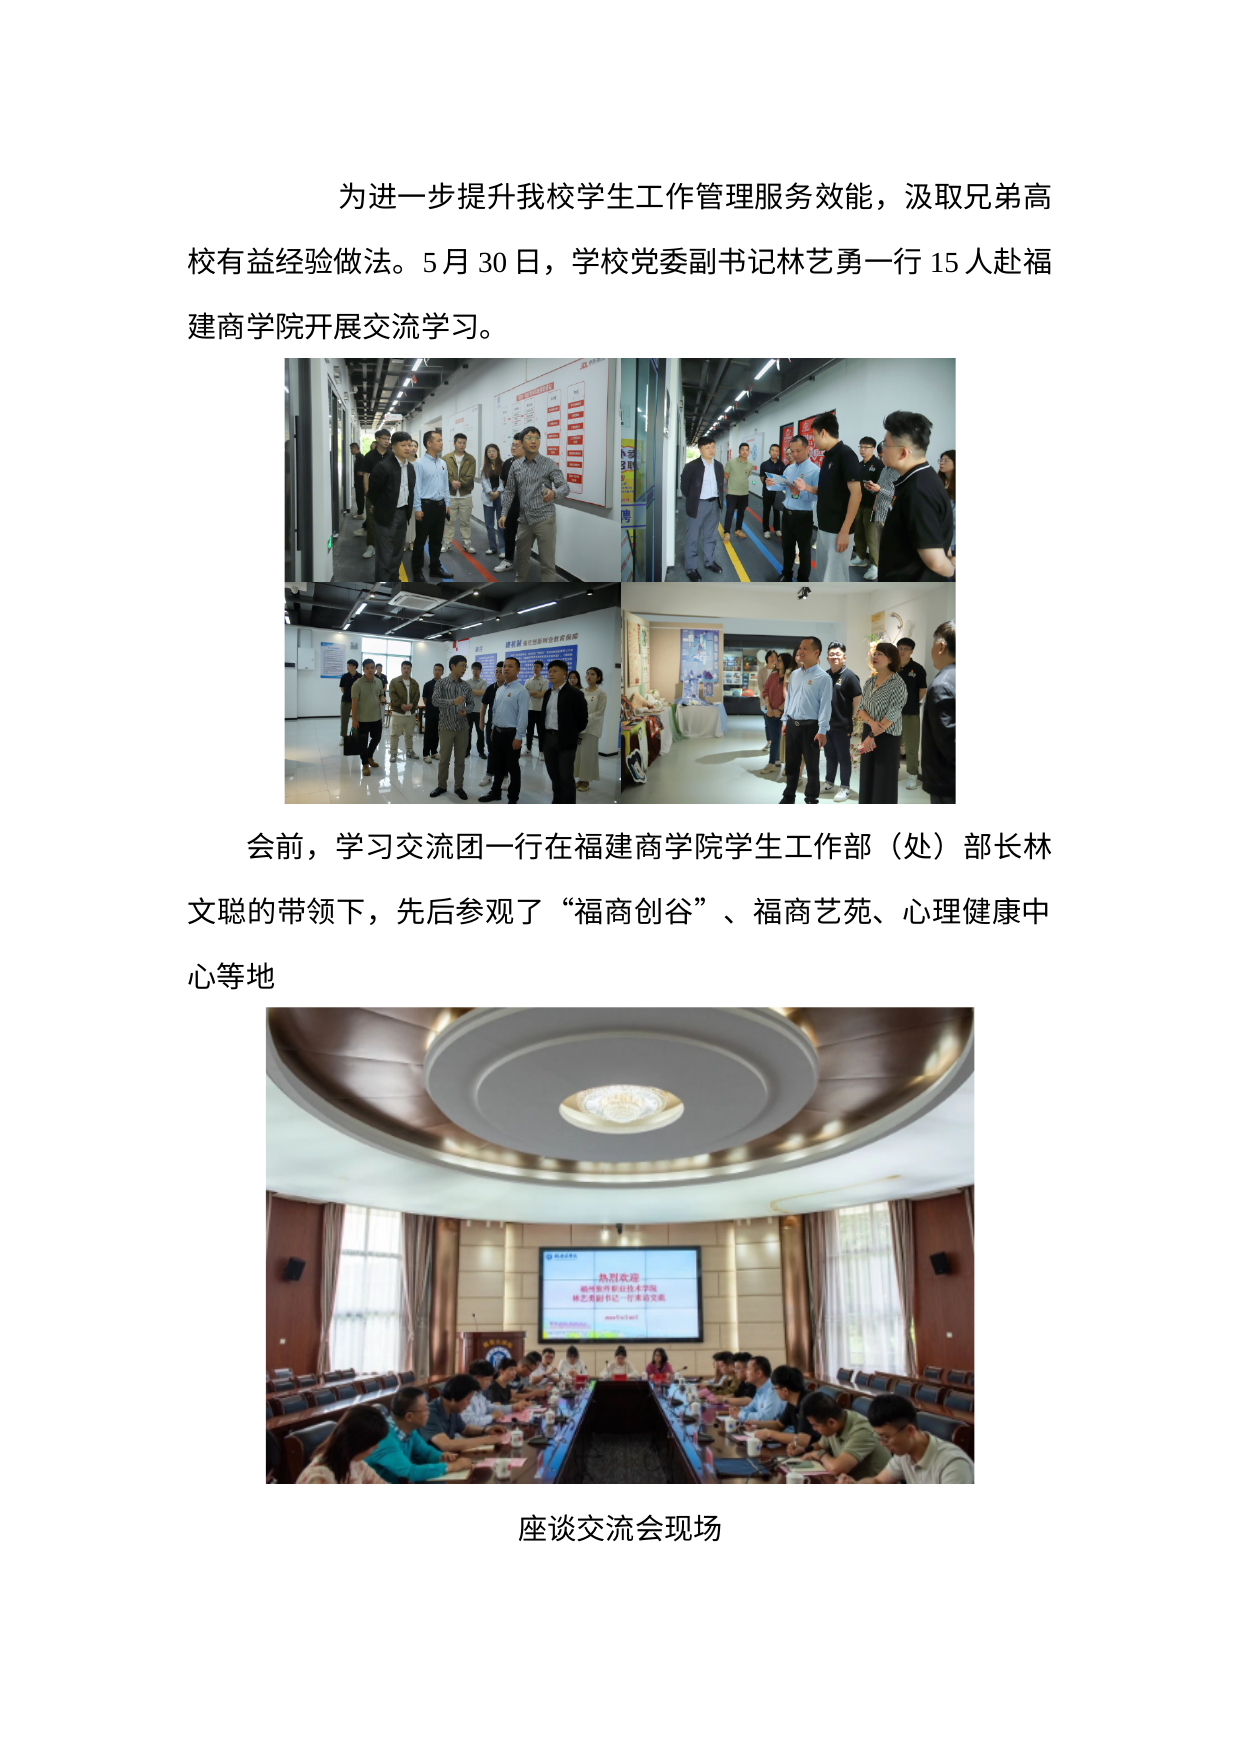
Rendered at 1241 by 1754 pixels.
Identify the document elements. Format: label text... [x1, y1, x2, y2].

picture [284, 357, 956, 804]
text 座谈交流会现场 [187, 1494, 1053, 1559]
text 为进一步提升我校学生工作管理服务效能，汲取兄弟高校有益经验做法。5月30日，学校党委副书记林艺勇一行15人赴福建商学院开展交流学习。 [187, 162, 1053, 357]
picture [265, 1007, 975, 1484]
text 会前，学习交流团一行在福建商学院学生工作部（处）部长林文聪的带领下，先后参观了“福商创谷”、福商艺苑、心理健康中心等地 [187, 812, 1053, 1007]
